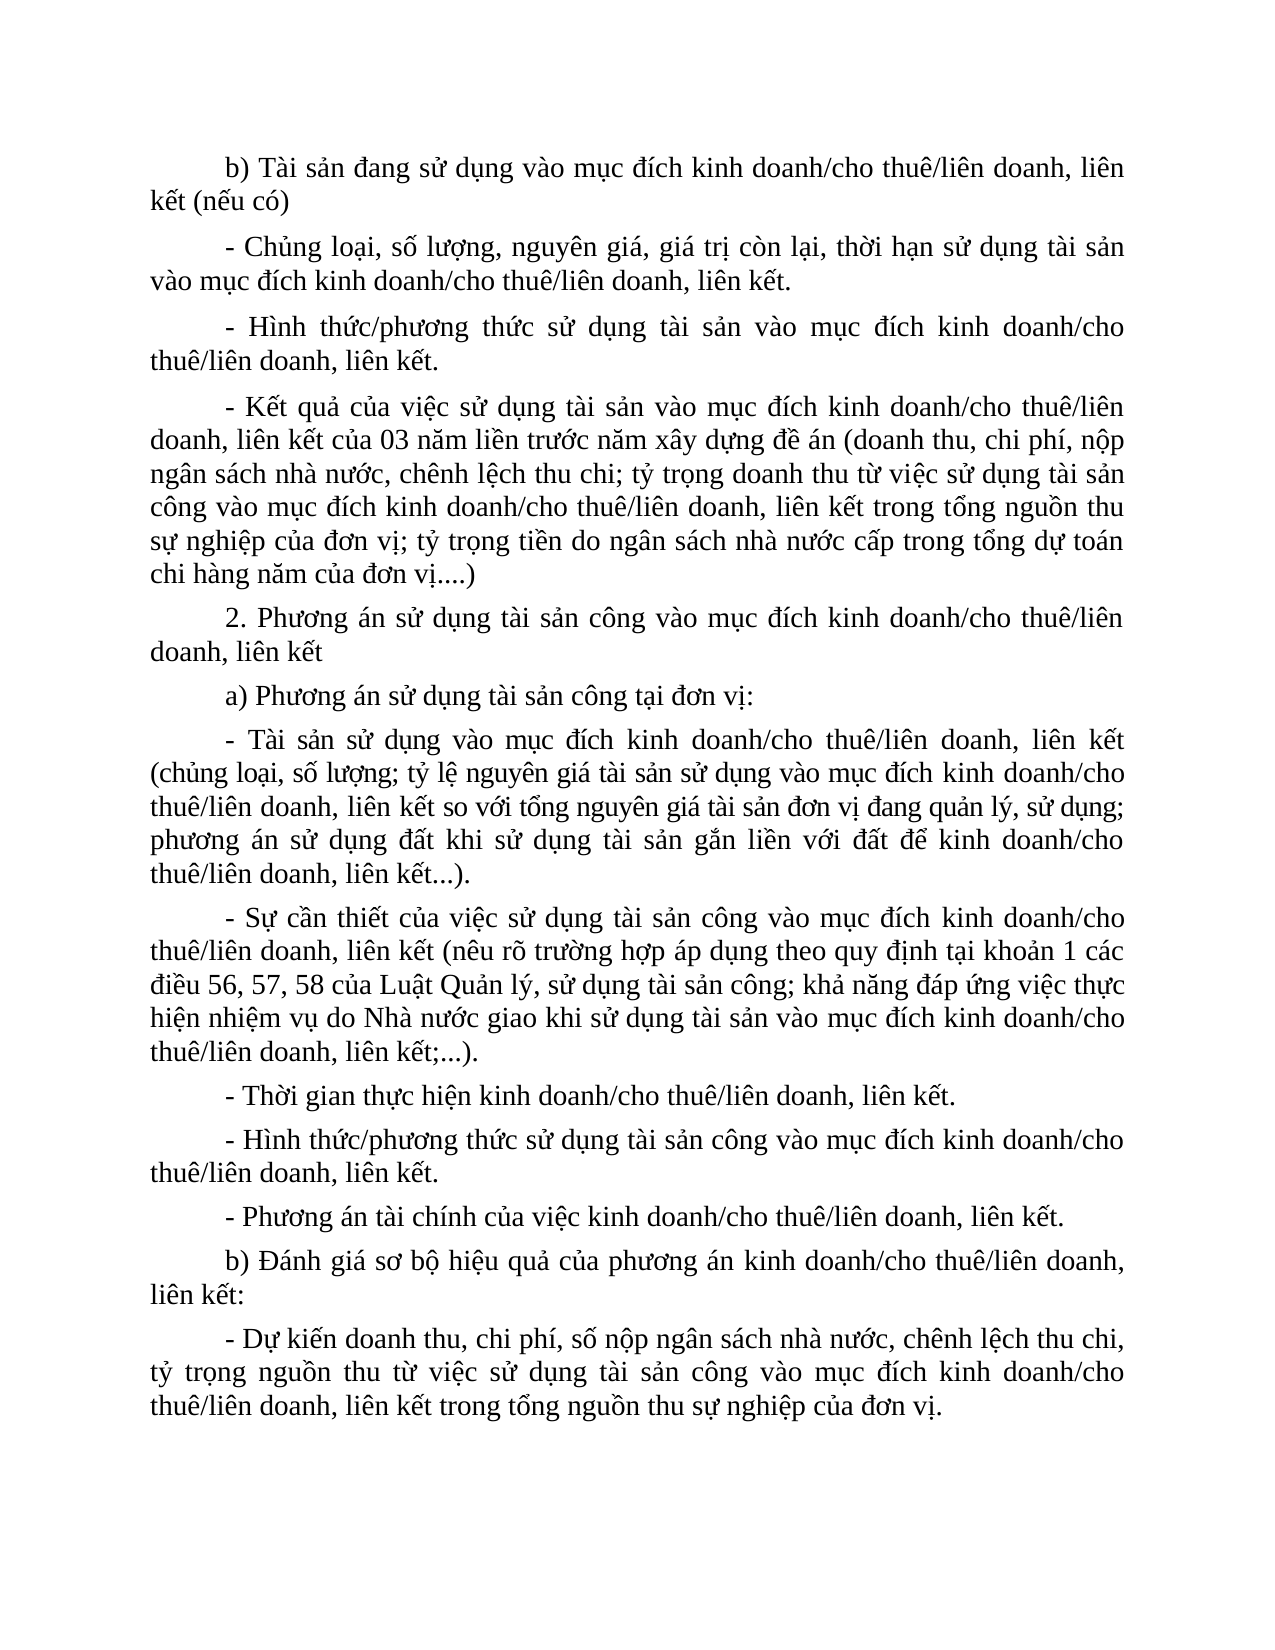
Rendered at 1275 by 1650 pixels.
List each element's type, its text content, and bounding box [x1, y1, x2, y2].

text a) Phương án sử dụng tài sản công tại đơn vị: [150, 678, 1125, 711]
text 2. Phương án sử dụng tài sản công vào mục đích kinh doanh/cho thuê/liên doanh, liên kết [150, 600, 1125, 667]
text - Sự cần thiết của việc sử dụng tài sản công vào mục đích kinh doanh/cho thuê/liên doanh, liên kết (nêu rõ trường hợp áp dụng theo quy định tại khoản 1 các điều 56, 57, 58 của Luật Quản lý, sử dụng tài sản công; khả năng đáp ứng việc thực hiện nhiệm vụ do Nhà nước giao khi sử dụng tài sản vào mục đích kinh doanh/cho thuê/liên doanh, liên kết;...). [150, 900, 1125, 1068]
text - Tài sản sử dụng vào mục đích kinh doanh/cho thuê/liên doanh, liên kết (chủng loại, số lượng; tỷ lệ nguyên giá tài sản sử dụng vào mục đích kinh doanh/cho thuê/liên doanh, liên kết so với tổng nguyên giá tài sản đơn vị đang quản lý, sử dụng; phương án sử dụng đất khi sử dụng tài sản gắn liền với đất để kinh doanh/cho thuê/liên doanh, liên kết...). [150, 722, 1125, 889]
text - Phương án tài chính của việc kinh doanh/cho thuê/liên doanh, liên kết. [150, 1199, 1125, 1233]
text b) Đánh giá sơ bộ hiệu quả của phương án kinh doanh/cho thuê/liên doanh, liên kết: [150, 1243, 1125, 1311]
text - Hình thức/phương thức sử dụng tài sản vào mục đích kinh doanh/cho thuê/liên doanh, liên kết. [150, 309, 1125, 376]
text - Hình thức/phương thức sử dụng tài sản công vào mục đích kinh doanh/cho thuê/liên doanh, liên kết. [150, 1122, 1125, 1189]
text b) Tài sản đang sử dụng vào mục đích kinh doanh/cho thuê/liên doanh, liên kết (nếu có) [150, 150, 1125, 217]
text - Dự kiến doanh thu, chi phí, số nộp ngân sách nhà nước, chênh lệch thu chi, tỷ trọng nguồn thu từ việc sử dụng tài sản công vào mục đích kinh doanh/cho thuê/liên doanh, liên kết trong tổng nguồn thu sự nghiệp của đơn vị. [150, 1321, 1125, 1422]
text - Chủng loại, số lượng, nguyên giá, giá trị còn lại, thời hạn sử dụng tài sản vào mục đích kinh doanh/cho thuê/liên doanh, liên kết. [150, 229, 1125, 297]
text - Thời gian thực hiện kinh doanh/cho thuê/liên doanh, liên kết. [150, 1078, 1125, 1112]
text - Kết quả của việc sử dụng tài sản vào mục đích kinh doanh/cho thuê/liên doanh, liên kết của 03 năm liền trước năm xây dựng đề án (doanh thu, chi phí, nộp ngân sách nhà nước, chênh lệch thu chi; tỷ trọng doanh thu từ việc sử dụng tài sản công vào mục đích kinh doanh/cho thuê/liên doanh, liên kết trong tổng nguồn thu sự nghiệp của đơn vị; tỷ trọng tiền do ngân sách nhà nước cấp trong tổng dự toán chi hàng năm của đơn vị....) [150, 389, 1125, 590]
